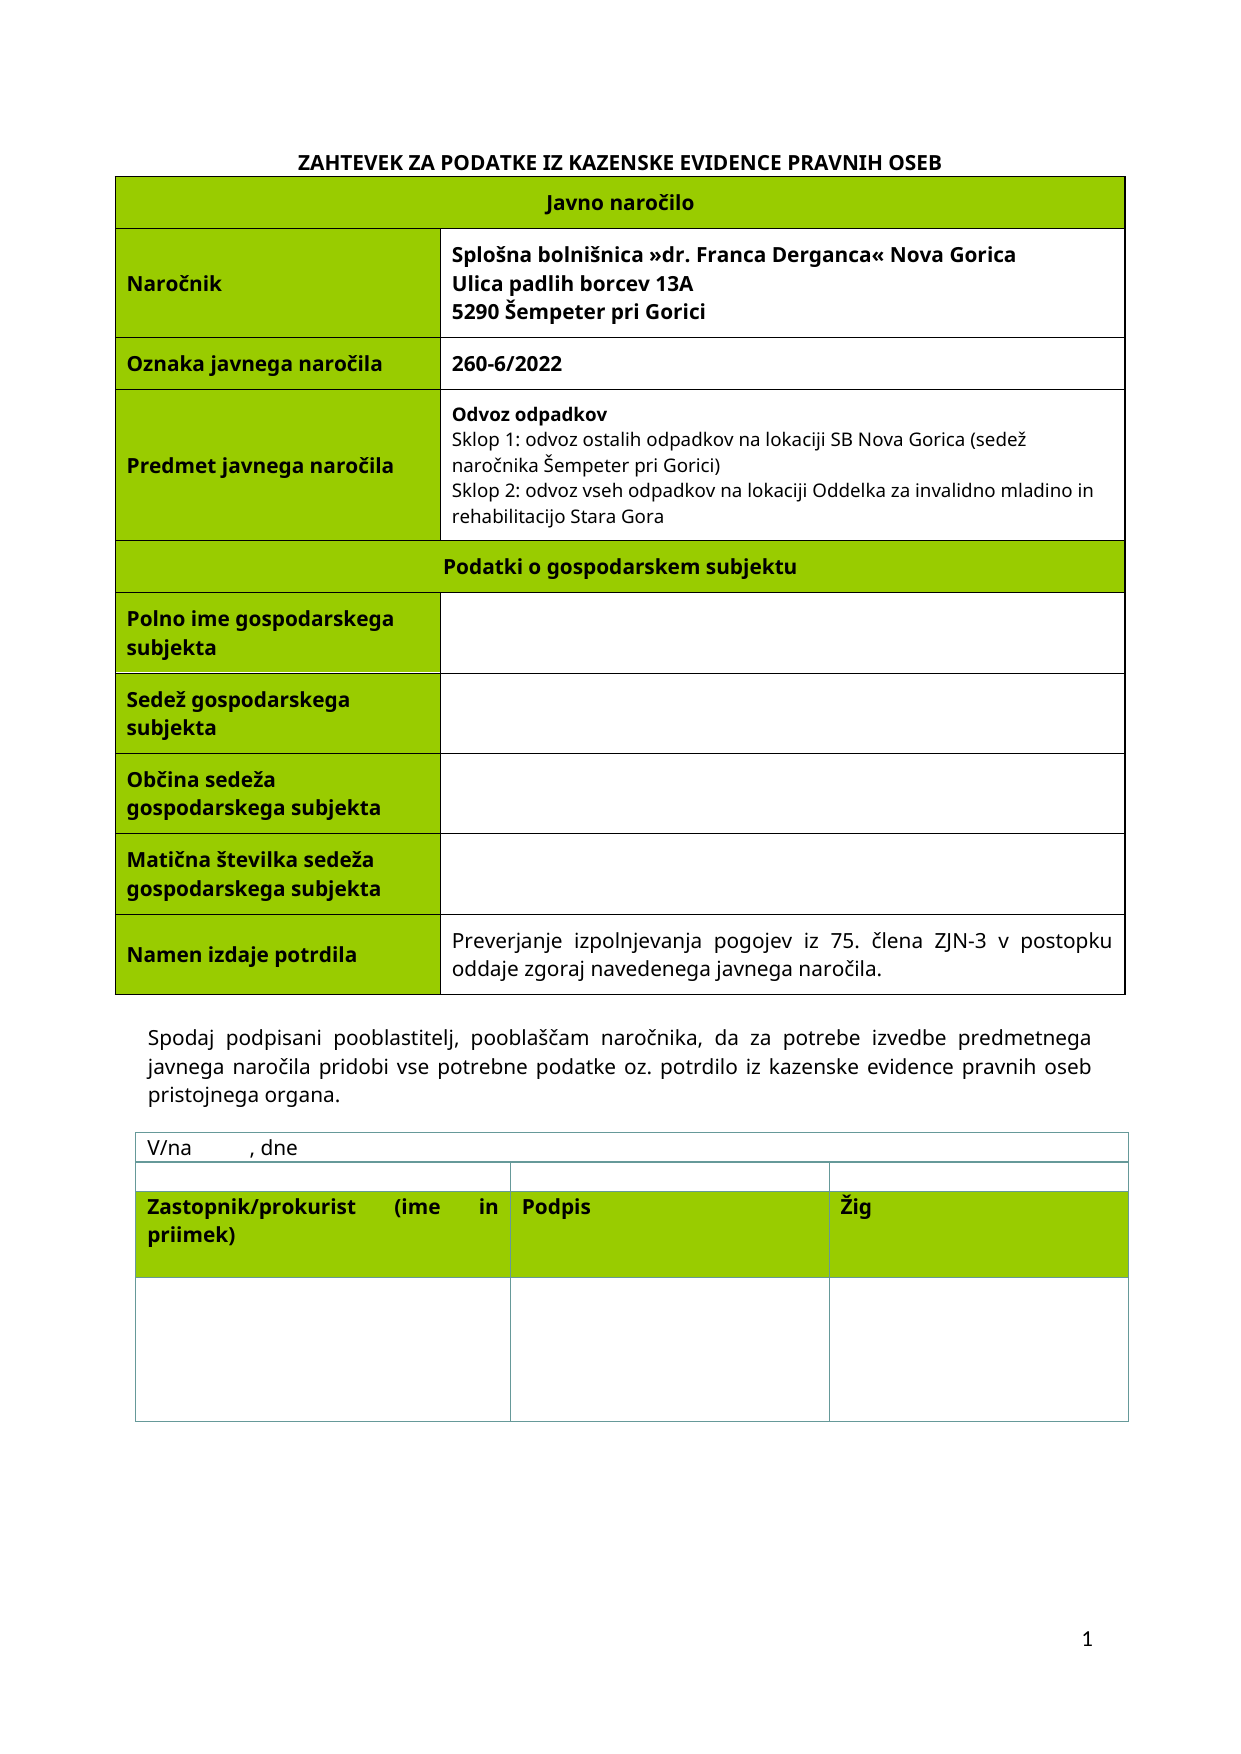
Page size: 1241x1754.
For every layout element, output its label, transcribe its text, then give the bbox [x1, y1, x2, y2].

table_cell Žig [830, 1192, 1128, 1277]
table_cell Odvoz odpadkov Sklop 1: odvoz ostalih odpadkov na lokaciji SB Nova Gorica (sedež naročnika Šempeter pri Gorici) Sklop 2: odvoz vseh odpadkov na lokaciji Oddelka za invalidno mladino in rehabilitacijo Stara Gora [441, 390, 1124, 540]
table_cell Splošna bolnišnica »dr. Franca Derganca« Nova Gorica Ulica padlih borcev 13A 5290 Šempeter pri Gorici [441, 229, 1124, 337]
table_cell Predmet javnega naročila [116, 390, 440, 540]
table_cell [136, 1278, 510, 1421]
table_cell [441, 754, 1124, 833]
table_cell Sedež gospodarskega subjekta [116, 674, 440, 753]
table_cell 260-6/2022 [441, 338, 1124, 389]
table_cell [511, 1278, 829, 1421]
table_cell [441, 674, 1124, 753]
table_cell Podpis [511, 1192, 829, 1277]
table_cell Preverjanje izpolnjevanja pogojev iz 75. člena ZJN-3 v postopku oddaje zgoraj navedenega javnega naročila. [441, 915, 1124, 994]
table_cell [830, 1278, 1128, 1421]
table_cell Podatki o gospodarskem subjektu [116, 541, 1124, 592]
table_cell Matična številka sedeža gospodarskega subjekta [116, 834, 440, 914]
table_header Javno naročilo [116, 177, 1124, 228]
table_cell [441, 593, 1124, 672]
table_cell Občina sedeža gospodarskega subjekta [116, 754, 440, 833]
table_cell [136, 1163, 510, 1191]
table_cell Zastopnik/prokurist (ime in priimek) [136, 1192, 510, 1277]
table_cell Polno ime gospodarskega subjekta [116, 593, 440, 672]
table_cell Namen izdaje potrdila [116, 915, 440, 994]
text ZAHTEVEK ZA PODATKE IZ KAZENSKE EVIDENCE PRAVNIH OSEB [148, 148, 1093, 176]
table_cell [830, 1163, 1128, 1191]
table_cell [511, 1163, 829, 1191]
text Spodaj podpisani pooblastitelj, pooblaščam naročnika, da za potrebe izvedbe predmetnega javnega naročila pridobi vse potrebne podatke oz. potrdilo iz kazenske evidence pravnih oseb pristojnega organa. [148, 1023, 1093, 1109]
table_cell Oznaka javnega naročila [116, 338, 440, 389]
table_cell Naročnik [116, 229, 440, 337]
table_header V/na , dne [136, 1133, 1128, 1161]
table_cell [441, 834, 1124, 914]
